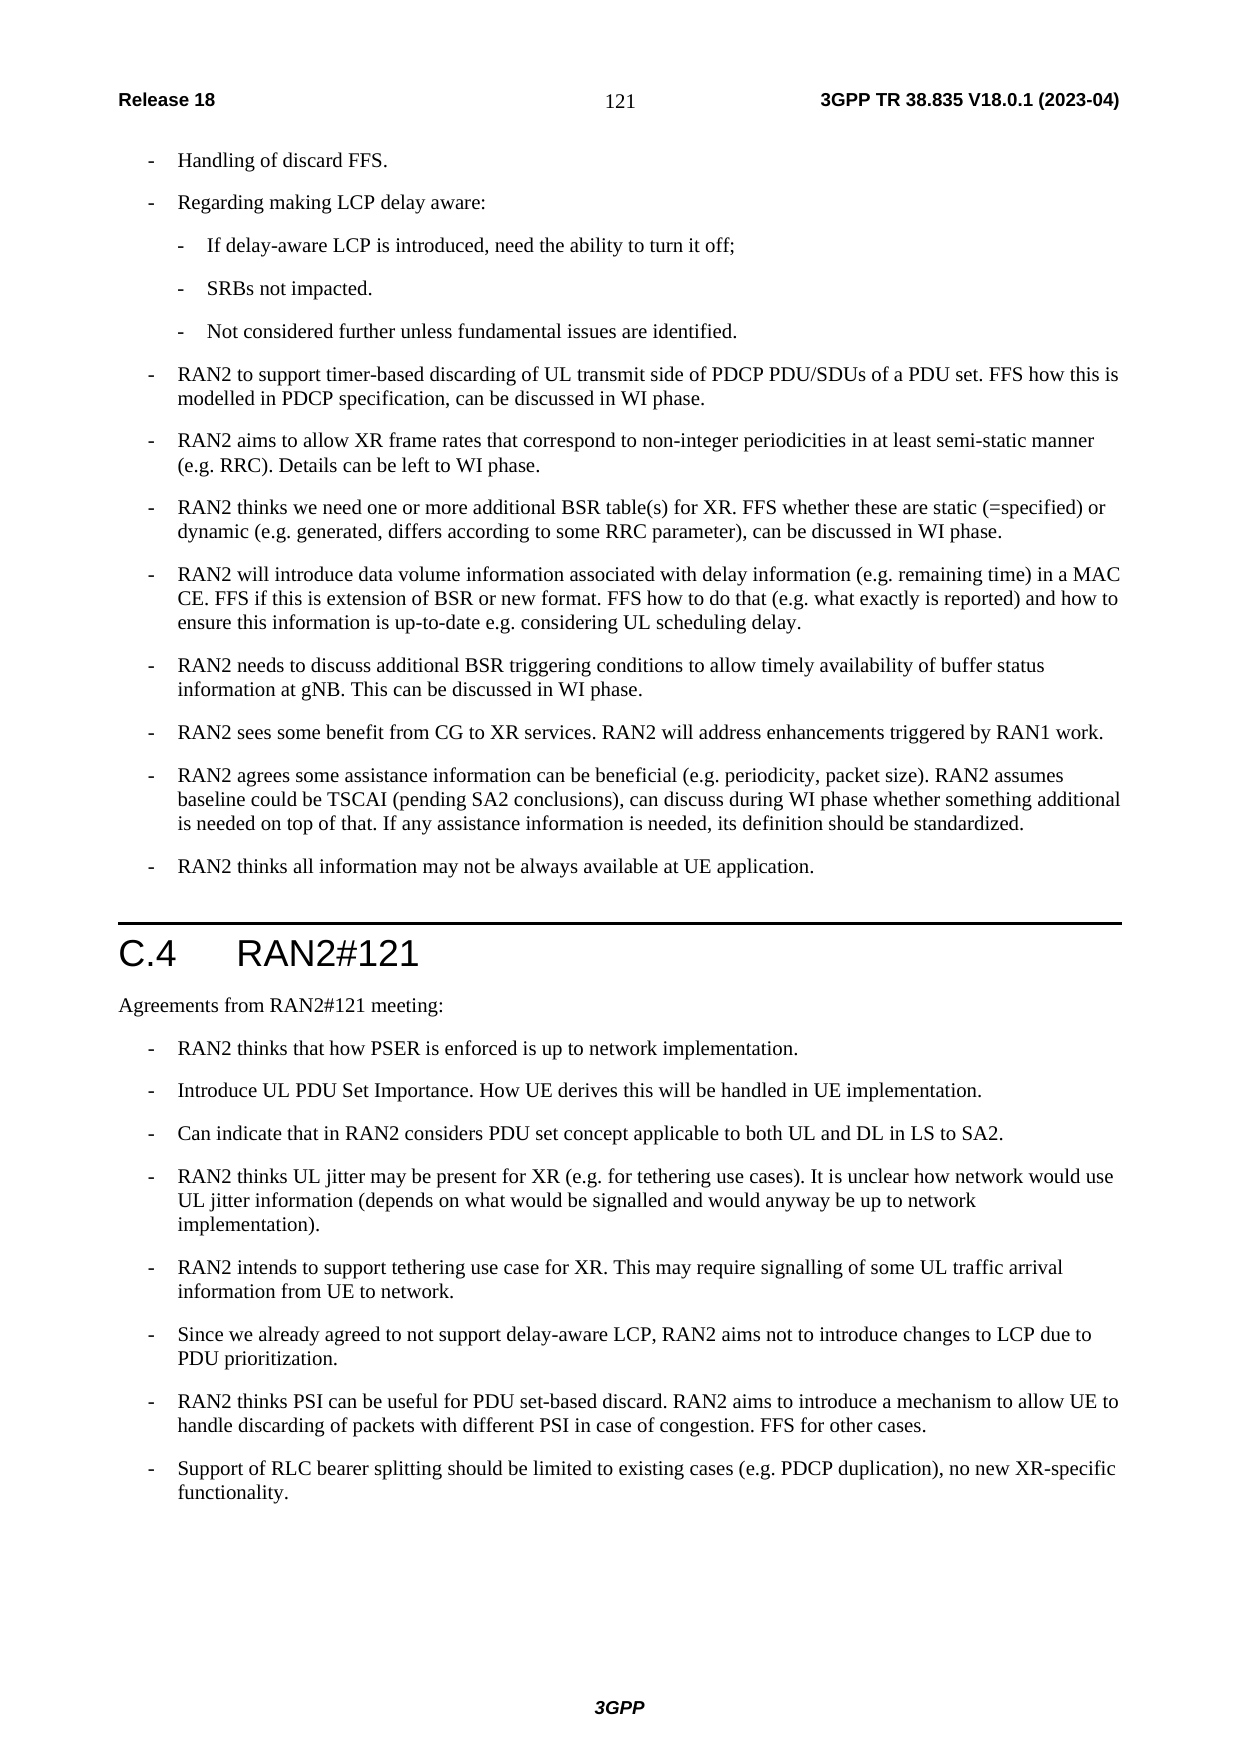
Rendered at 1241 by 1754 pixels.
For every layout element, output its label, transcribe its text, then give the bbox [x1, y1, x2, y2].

text - RAN2 aims to allow XR frame rates that correspond to non-integer periodicities in at least semi-static manner (e.g. RRC). Details can be left to WI phase. [148, 428, 1122, 477]
text - Handling of discard FFS. [148, 147, 1122, 172]
text - RAN2 needs to discuss additional BSR triggering conditions to allow timely availability of buffer status information at gNB. This can be discussed in WI phase. [148, 653, 1122, 701]
text - Since we already agreed to not support delay-aware LCP, RAN2 aims not to introduce changes to LCP due to PDU prioritization. [148, 1322, 1122, 1370]
text - RAN2 will introduce data volume information associated with delay information (e.g. remaining time) in a MAC CE. FFS if this is extension of BSR or new format. FFS how to do that (e.g. what exactly is reported) and how to ensure this information is up-to-date e.g. considering UL scheduling delay. [148, 562, 1122, 634]
text - RAN2 agrees some assistance information can be beneficial (e.g. periodicity, packet size). RAN2 assumes baseline could be TSCAI (pending SA2 conclusions), can discuss during WI phase whether something additional is needed on top of that. If any assistance information is needed, its definition should be standardized. [148, 763, 1122, 835]
text - Regarding making LCP delay aware: [148, 190, 1122, 214]
text Agreements from RAN2#121 meeting: [118, 993, 1122, 1017]
text - RAN2 thinks PSI can be useful for PDU set-based discard. RAN2 aims to introduce a mechanism to allow UE to handle discarding of packets with different PSI in case of congestion. FFS for other cases. [148, 1389, 1122, 1437]
text - RAN2 to support timer-based discarding of UL transmit side of PDCP PDU/SDUs of a PDU set. FFS how this is modelled in PDCP specification, can be discussed in WI phase. [148, 362, 1122, 410]
text - Not considered further unless fundamental issues are identified. [177, 319, 1122, 343]
text - SRBs not impacted. [177, 276, 1122, 300]
text - Introduce UL PDU Set Importance. How UE derives this will be handled in UE implementation. [148, 1078, 1122, 1102]
text - RAN2 intends to support tethering use case for XR. This may require signalling of some UL traffic arrival information from UE to network. [148, 1255, 1122, 1303]
text - RAN2 thinks all information may not be always available at UE application. [148, 854, 1122, 878]
text - If delay-aware LCP is introduced, need the ability to turn it off; [177, 233, 1122, 257]
text - RAN2 thinks UL jitter may be present for XR (e.g. for tethering use cases). It is unclear how network would use UL jitter information (depends on what would be signalled and would anyway be up to network implementation). [148, 1164, 1122, 1236]
text - RAN2 sees some benefit from CG to XR services. RAN2 will address enhancements triggered by RAN1 work. [148, 720, 1122, 744]
subtitle C.4 RAN2#121 [118, 925, 1122, 974]
text - Support of RLC bearer splitting should be limited to existing cases (e.g. PDCP duplication), no new XR-specific functionality. [148, 1456, 1122, 1504]
text - RAN2 thinks that how PSER is enforced is up to network implementation. [148, 1036, 1122, 1060]
text - RAN2 thinks we need one or more additional BSR table(s) for XR. FFS whether these are static (=specified) or dynamic (e.g. generated, differs according to some RRC parameter), can be discussed in WI phase. [148, 495, 1122, 543]
text - Can indicate that in RAN2 considers PDU set concept applicable to both UL and DL in LS to SA2. [148, 1121, 1122, 1145]
